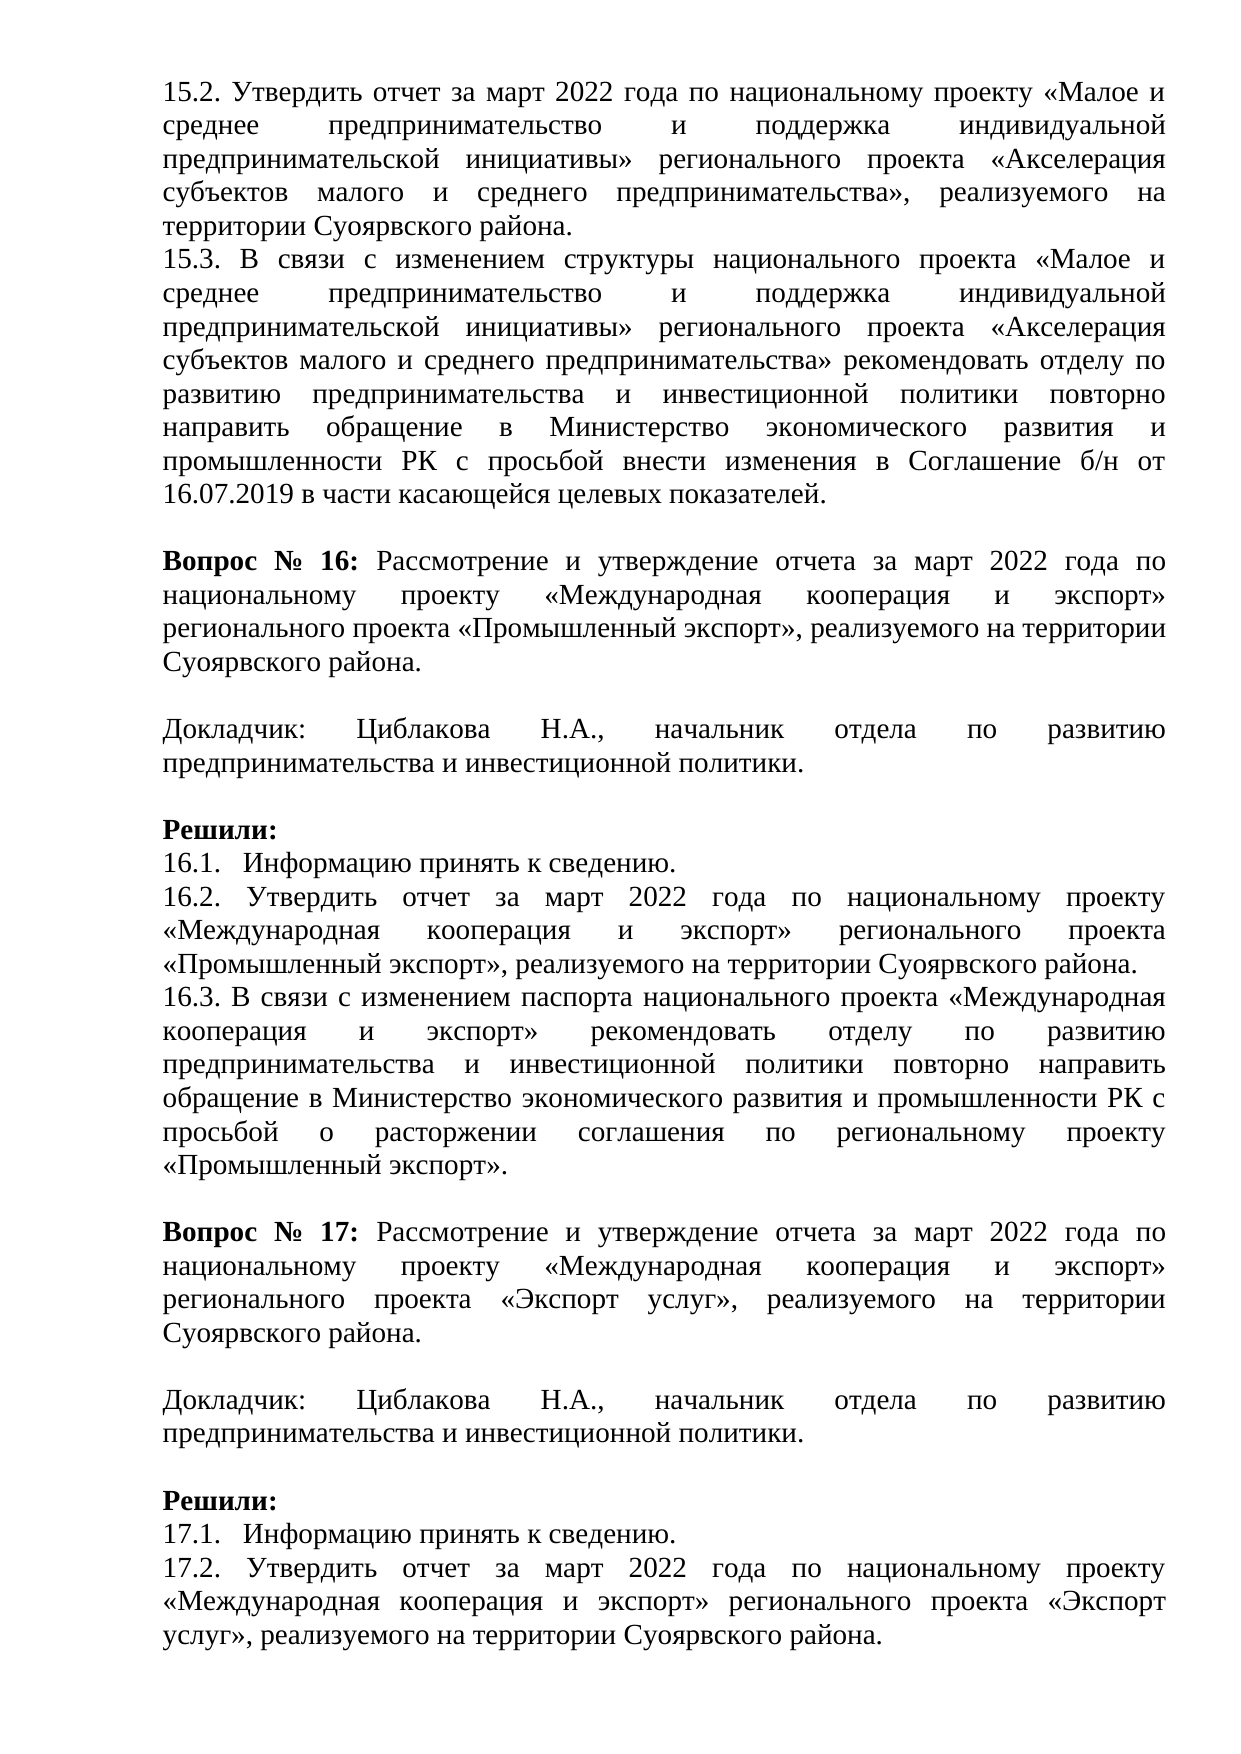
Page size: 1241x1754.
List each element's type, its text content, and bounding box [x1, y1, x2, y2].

text 15.2. Утвердить отчет за март 2022 года по национальному проекту «Малое и среднее предпринимательство и поддержка индивидуальной предпринимательской инициативы» регионального проекта «Акселерация субъектов малого и среднего предпринимательства», реализуемого на территории Суоярвского района. [162, 74, 1167, 242]
text Вопрос № 16: Рассмотрение и утверждение отчета за март 2022 года по национальному проекту «Международная кооперация и экспорт» регионального проекта «Промышленный экспорт», реализуемого на территории Суоярвского района. [162, 543, 1167, 678]
text Докладчик: Циблакова Н.А., начальник отдела по развитию предпринимательства и инвестиционной политики. [162, 1382, 1167, 1449]
text 17.1. Информацию принять к сведению. [162, 1516, 1167, 1550]
text Докладчик: Циблакова Н.А., начальник отдела по развитию предпринимательства и инвестиционной политики. [162, 711, 1167, 778]
text Вопрос № 17: Рассмотрение и утверждение отчета за март 2022 года по национальному проекту «Международная кооперация и экспорт» регионального проекта «Экспорт услуг», реализуемого на территории Суоярвского района. [162, 1214, 1167, 1348]
text 17.2. Утвердить отчет за март 2022 года по национальному проекту «Международная кооперация и экспорт» регионального проекта «Экспорт услуг», реализуемого на территории Суоярвского района. [162, 1550, 1167, 1650]
text 16.1. Информацию принять к сведению. [162, 845, 1167, 879]
text 16.3. В связи с изменением паспорта национального проекта «Международная кооперация и экспорт» рекомендовать отделу по развитию предпринимательства и инвестиционной политики повторно направить обращение в Министерство экономического развития и промышленности РК с просьбой о расторжении соглашения по региональному проекту «Промышленный экспорт». [162, 979, 1167, 1181]
text 16.2. Утвердить отчет за март 2022 года по национальному проекту «Международная кооперация и экспорт» регионального проекта «Промышленный экспорт», реализуемого на территории Суоярвского района. [162, 879, 1167, 979]
text Решили: [162, 812, 1167, 845]
text 15.3. В связи с изменением структуры национального проекта «Малое и среднее предпринимательство и поддержка индивидуальной предпринимательской инициативы» регионального проекта «Акселерация субъектов малого и среднего предпринимательства» рекомендовать отделу по развитию предпринимательства и инвестиционной политики повторно направить обращение в Министерство экономического развития и промышленности РК с просьбой внести изменения в Соглашение б/н от 16.07.2019 в части касающейся целевых показателей. [162, 242, 1167, 510]
text Решили: [162, 1483, 1167, 1516]
